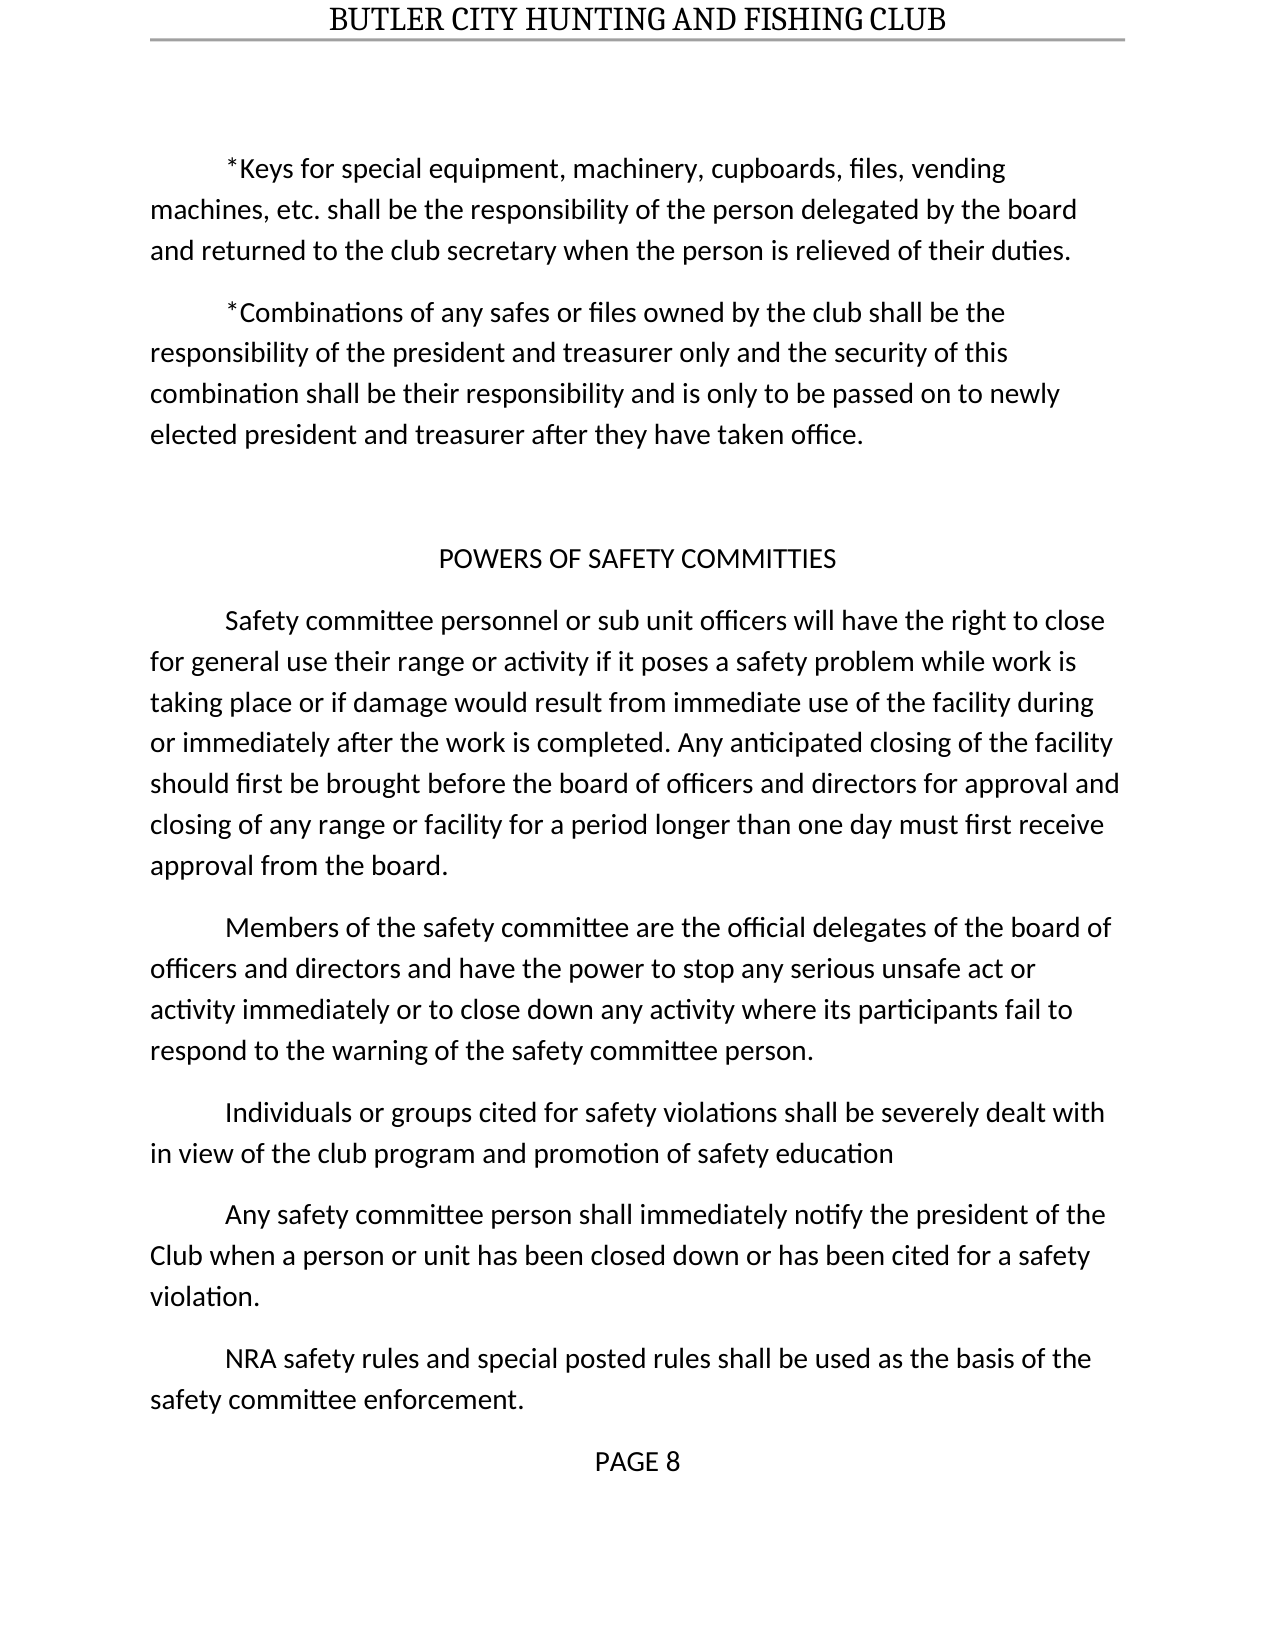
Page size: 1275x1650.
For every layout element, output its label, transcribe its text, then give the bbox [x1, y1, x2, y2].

text NRA safety rules and special posted rules shall be used as the basis of the safety committee enforcement. [150, 1340, 1125, 1417]
text *Keys for special equipment, machinery, cupboards, files, vending machines, etc. shall be the responsibility of the person delegated by the board and returned to the club secretary when the person is relieved of their duties. [150, 150, 1125, 267]
text PAGE 8 [150, 1443, 1125, 1478]
text Members of the safety committee are the official delegates of the board of officers and directors and have the power to stop any serious unsafe act or activity immediately or to close down any activity where its participants fail to respond to the warning of the safety committee person. [150, 909, 1125, 1068]
text *Combinations of any safes or files owned by the club shall be the responsibility of the president and treasurer only and the security of this combination shall be their responsibility and is only to be passed on to newly elected president and treasurer after they have taken office. [150, 294, 1125, 452]
text Safety committee personnel or sub unit officers will have the right to close for general use their range or activity if it poses a safety problem while work is taking place or if damage would result from immediate use of the facility during or immediately after the work is completed. Any anticipated closing of the facility should first be brought before the board of officers and directors for approval and closing of any range or facility for a period longer than one day must first receive approval from the board. [150, 602, 1125, 883]
text POWERS OF SAFETY COMMITTIES [150, 540, 1125, 576]
text Any safety committee person shall immediately notify the president of the Club when a person or unit has been closed down or has been cited for a safety violation. [150, 1196, 1125, 1314]
text Individuals or groups cited for safety violations shall be severely dealt with in view of the club program and promotion of safety education [150, 1094, 1125, 1170]
